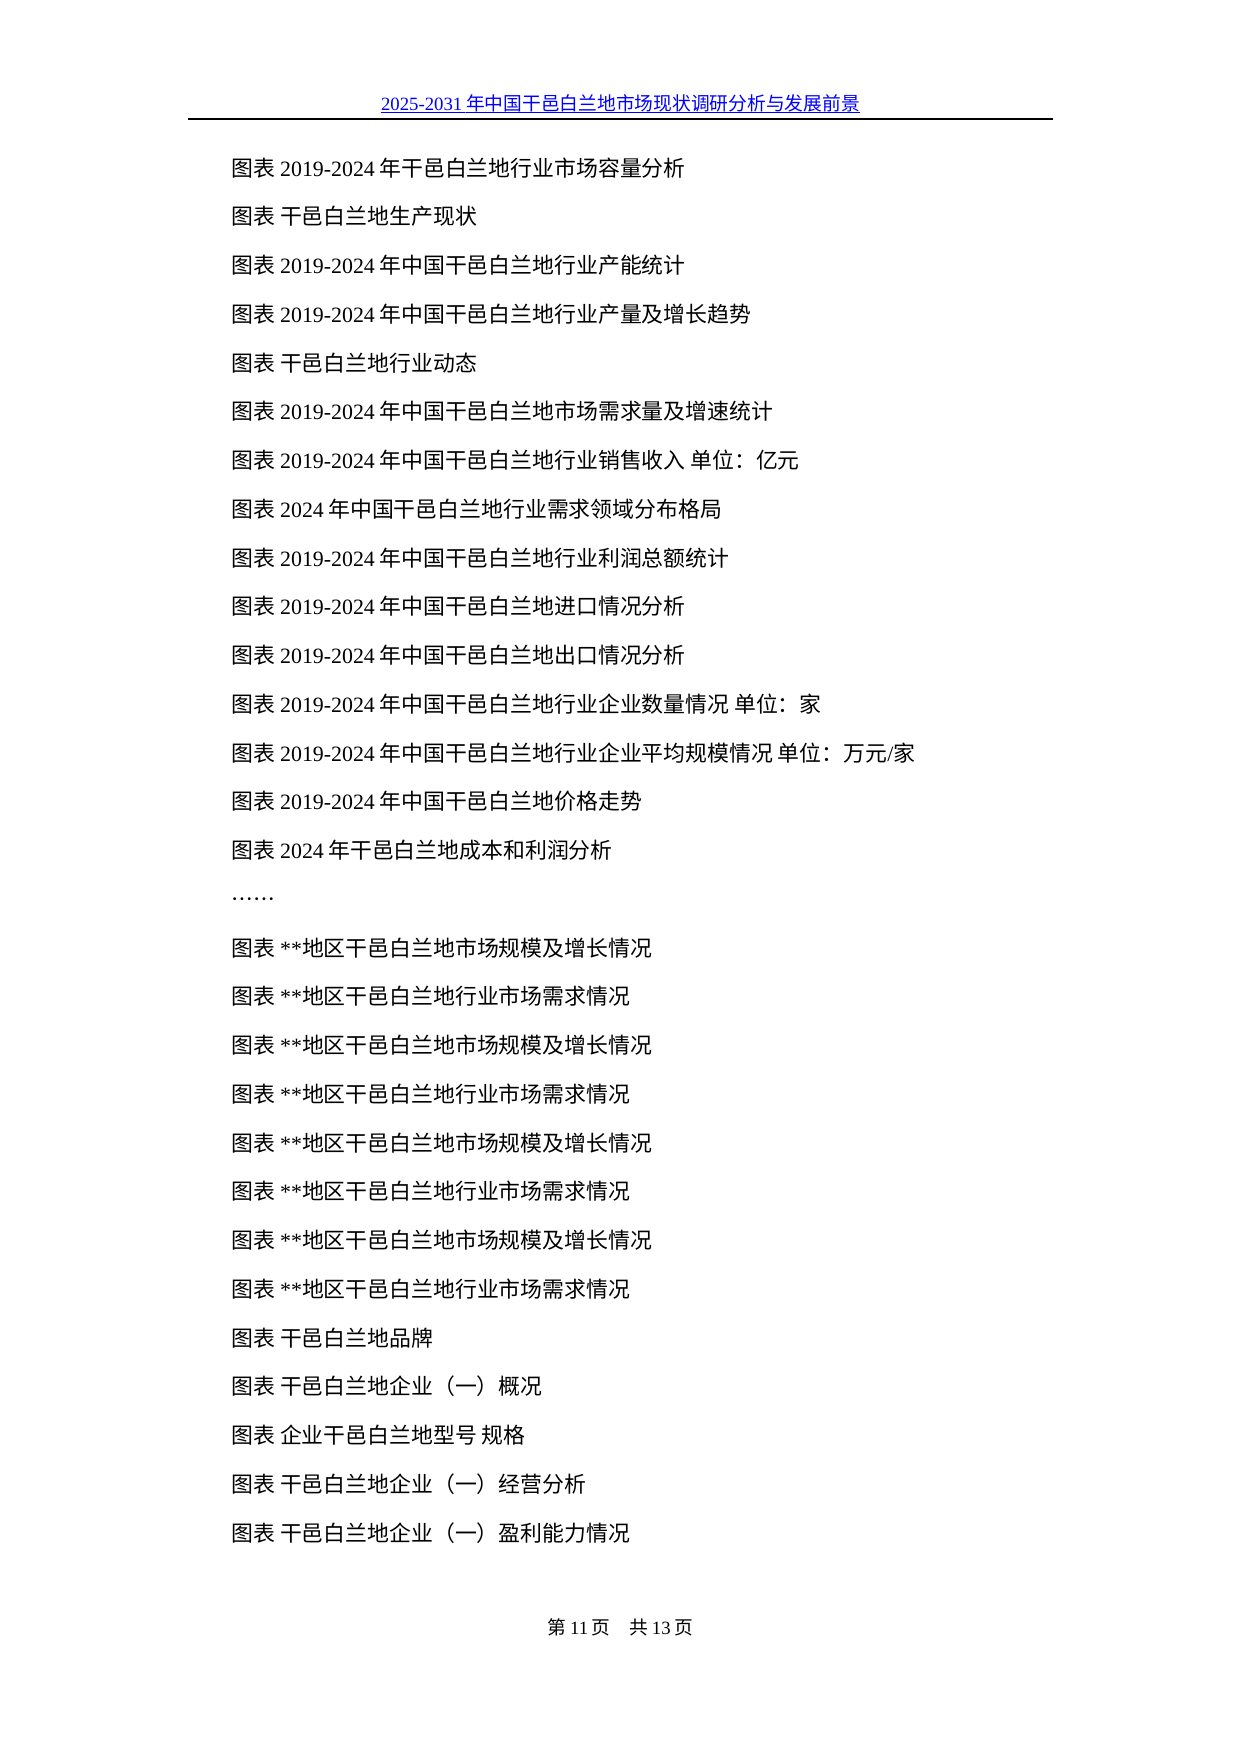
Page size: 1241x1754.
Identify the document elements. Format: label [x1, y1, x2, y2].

text [187, 150, 1053, 1548]
